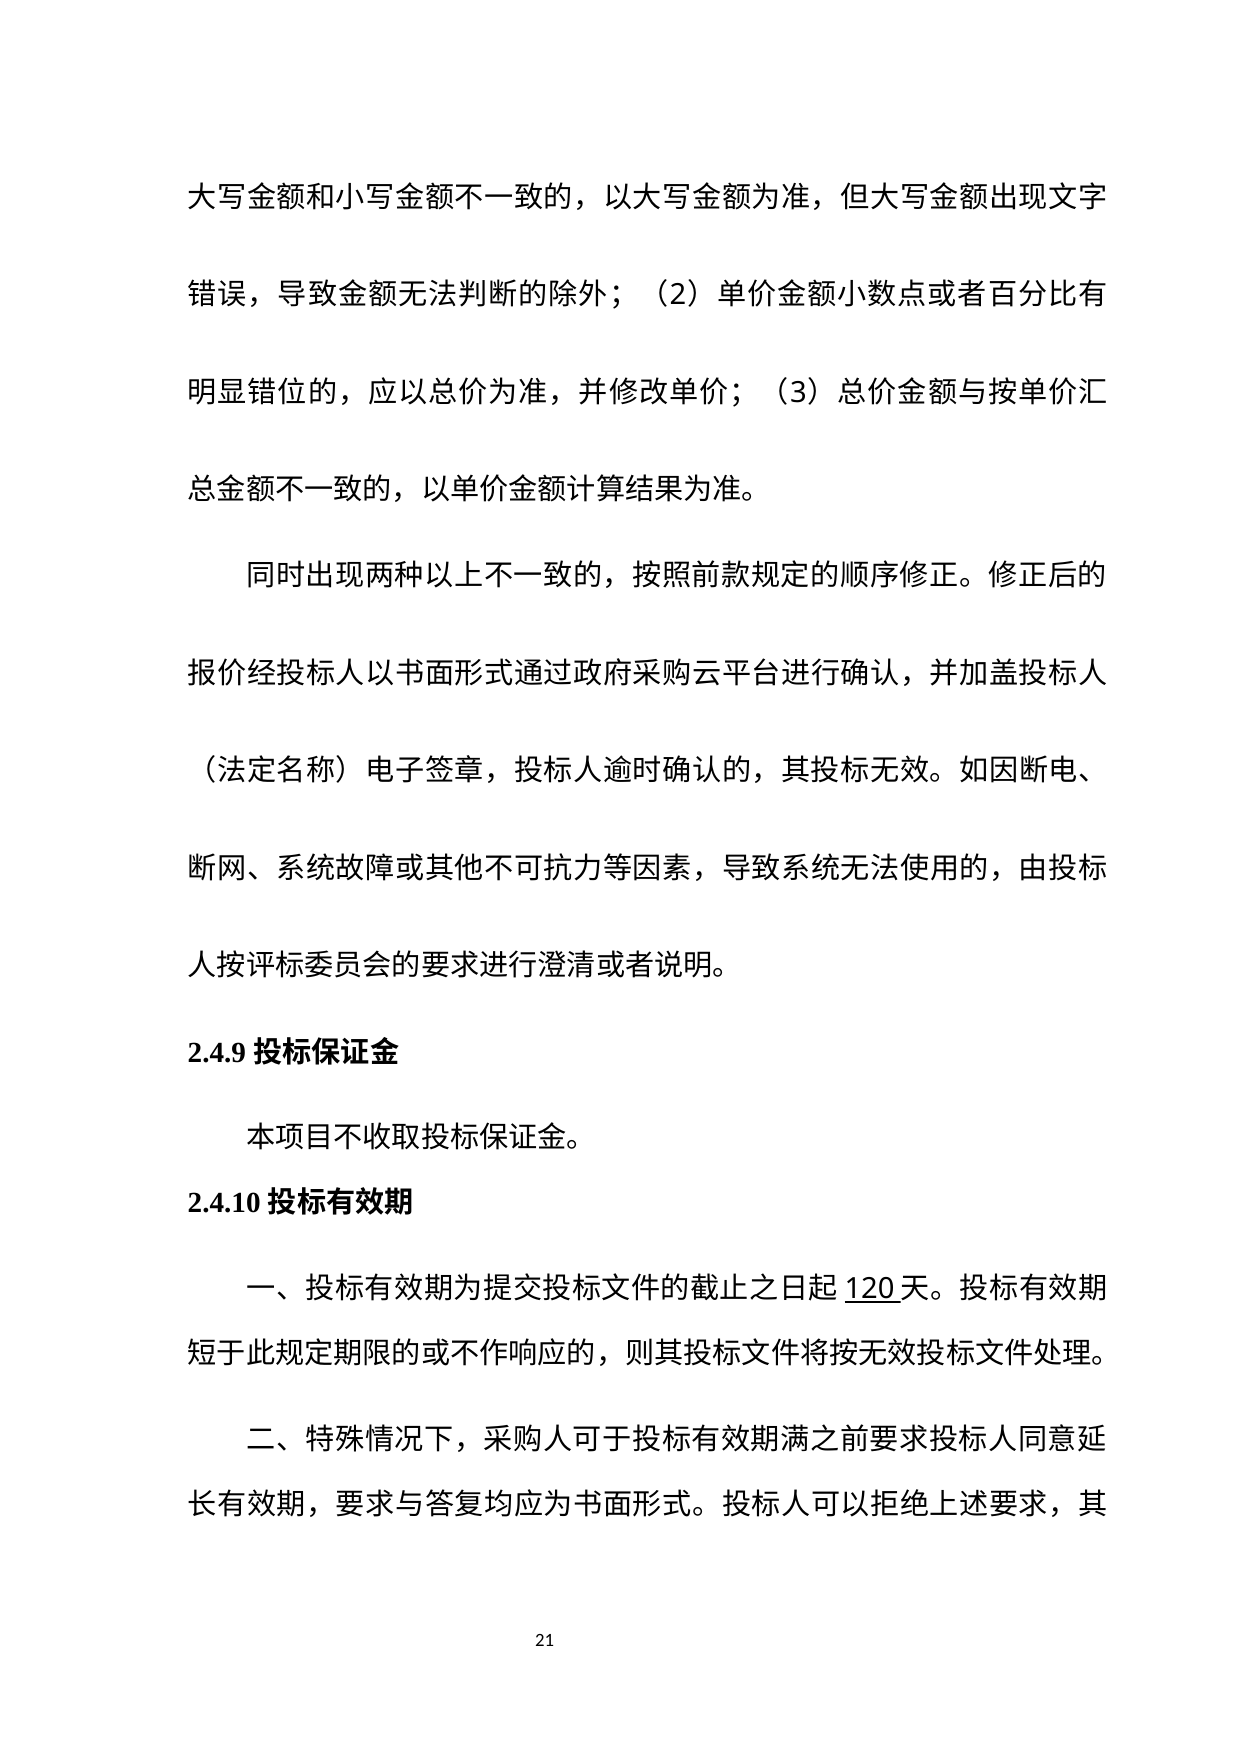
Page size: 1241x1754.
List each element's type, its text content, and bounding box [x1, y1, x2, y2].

subtitle 投标有效期 [187, 1168, 1107, 1233]
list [187, 1404, 1107, 1534]
list 投标有效期为提交投标文件的截止之日起120天。投标有效期短于此规定期限的或不作响应的，则其投标文件将按无效投标文件处理。 [187, 1253, 1107, 1383]
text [187, 162, 1107, 519]
text 本项目不收取投标保证金。 [187, 1103, 1107, 1168]
text 同时出现两种以上不一致的，按照前款规定的顺序修正。修正后的报价经投标人以书面形式通过政府采购云平台进行确认，并加盖投标人（法定名称）电子签章，投标人逾时确认的，其投标无效。如因断电、断网、系统故障或其他不可抗力等因素，导致系统无法使用的，由投标人按评标委员会的要求进行澄清或者说明。 [187, 541, 1107, 996]
subtitle 投标保证金 [187, 1017, 1107, 1082]
